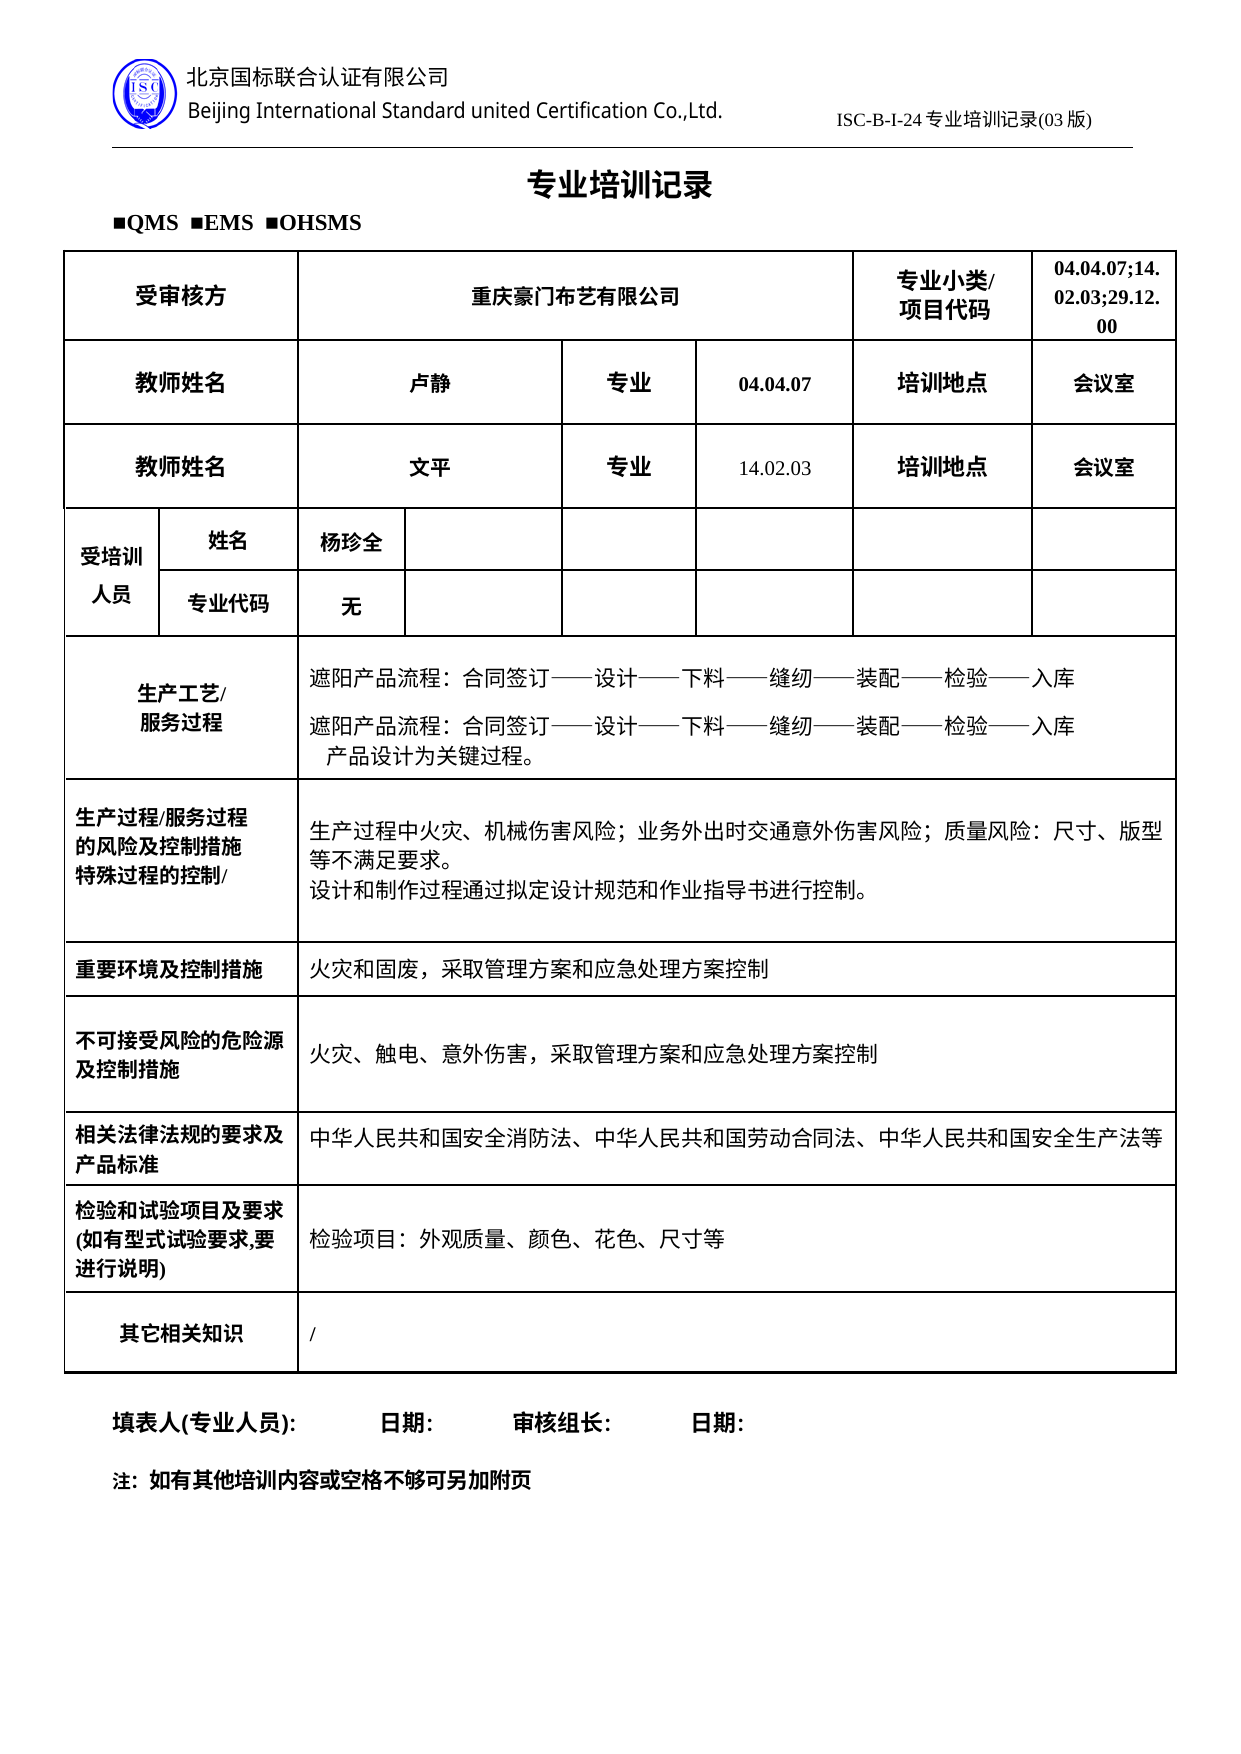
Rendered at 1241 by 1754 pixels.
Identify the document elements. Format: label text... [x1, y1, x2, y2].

table_cell [697, 571, 852, 635]
table_cell 生产过程中火灾、机械伤害风险；业务外出时交通意外伤害风险；质量风险：尺寸、版型等不满足要求。 设计和制作过程通过拟定设计规范和作业指导书进行控制。 [299, 780, 1175, 941]
table_cell 专业代码 [160, 571, 297, 635]
table_cell 检验和试验项目及要求(如有型式试验要求,要进行说明) [65, 1185, 297, 1291]
table_cell 不可接受风险的危险源及控制措施 [65, 996, 297, 1111]
table_cell 专业 [563, 425, 695, 507]
text ■QMS ■EMS ■OHSMS [112, 204, 1128, 237]
table_cell 教师姓名 [65, 425, 297, 507]
table_header 04.04.07;14.02.03;29.12.00 [1033, 252, 1175, 339]
table_cell 生产工艺/ 服务过程 [65, 636, 297, 778]
text 填表人(专业人员)： 日期： 审核组长： 日期： [112, 1405, 1128, 1438]
table_cell 检验项目：外观质量、颜色、花色、尺寸等 [299, 1186, 1175, 1291]
table_cell 其它相关知识 [65, 1292, 297, 1371]
table_cell [854, 571, 1031, 635]
table_cell 文平 [299, 425, 561, 507]
table_cell 火灾、触电、意外伤害，采取管理方案和应急处理方案控制 [299, 997, 1175, 1111]
table_cell [1033, 571, 1175, 635]
table_header 专业小类/ 项目代码 [854, 252, 1031, 339]
table_header 重庆豪门布艺有限公司 [299, 252, 852, 339]
table_cell 14.02.03 [697, 425, 852, 507]
table_cell [406, 509, 561, 568]
table_cell 无 [299, 571, 404, 635]
table_cell 受培训人员 [65, 508, 158, 635]
table_cell [406, 571, 561, 635]
table_header 受审核方 [65, 252, 297, 339]
table_cell 杨珍全 [299, 509, 404, 568]
table_cell 遮阳产品流程：合同签订——设计——下料——缝纫——装配——检验——入库 遮阳产品流程：合同签订——设计——下料——缝纫——装配——检验——入库 产品设计为关键过程。 [299, 637, 1175, 778]
table_cell 生产过程/服务过程 的风险及控制措施 特殊过程的控制/ [65, 779, 297, 941]
table_cell 04.04.07 [697, 341, 852, 423]
table_cell [854, 509, 1031, 568]
table_cell 专业 [563, 341, 695, 423]
table_cell 卢静 [299, 341, 561, 423]
table_cell 会议室 [1033, 341, 1175, 423]
table_cell 培训地点 [854, 425, 1031, 507]
table_cell 教师姓名 [65, 341, 297, 423]
table_cell [1033, 509, 1175, 568]
table_cell 中华人民共和国安全消防法、中华人民共和国劳动合同法、中华人民共和国安全生产法等 [299, 1113, 1175, 1184]
text 注：如有其他培训内容或空格不够可另加附页 [112, 1463, 1128, 1495]
table_cell 姓名 [160, 509, 297, 568]
table_cell / [299, 1293, 1175, 1371]
table_cell [563, 571, 695, 635]
table_cell [697, 509, 852, 568]
table_cell 重要环境及控制措施 [65, 942, 297, 994]
table_cell 火灾和固废，采取管理方案和应急处理方案控制 [299, 943, 1175, 994]
table_cell 会议室 [1033, 425, 1175, 507]
table_cell 相关法律法规的要求及产品标准 [65, 1112, 297, 1184]
text 专业培训记录 [112, 166, 1128, 204]
table_cell [563, 509, 695, 568]
picture [112, 59, 180, 128]
table_cell 培训地点 [854, 341, 1031, 423]
